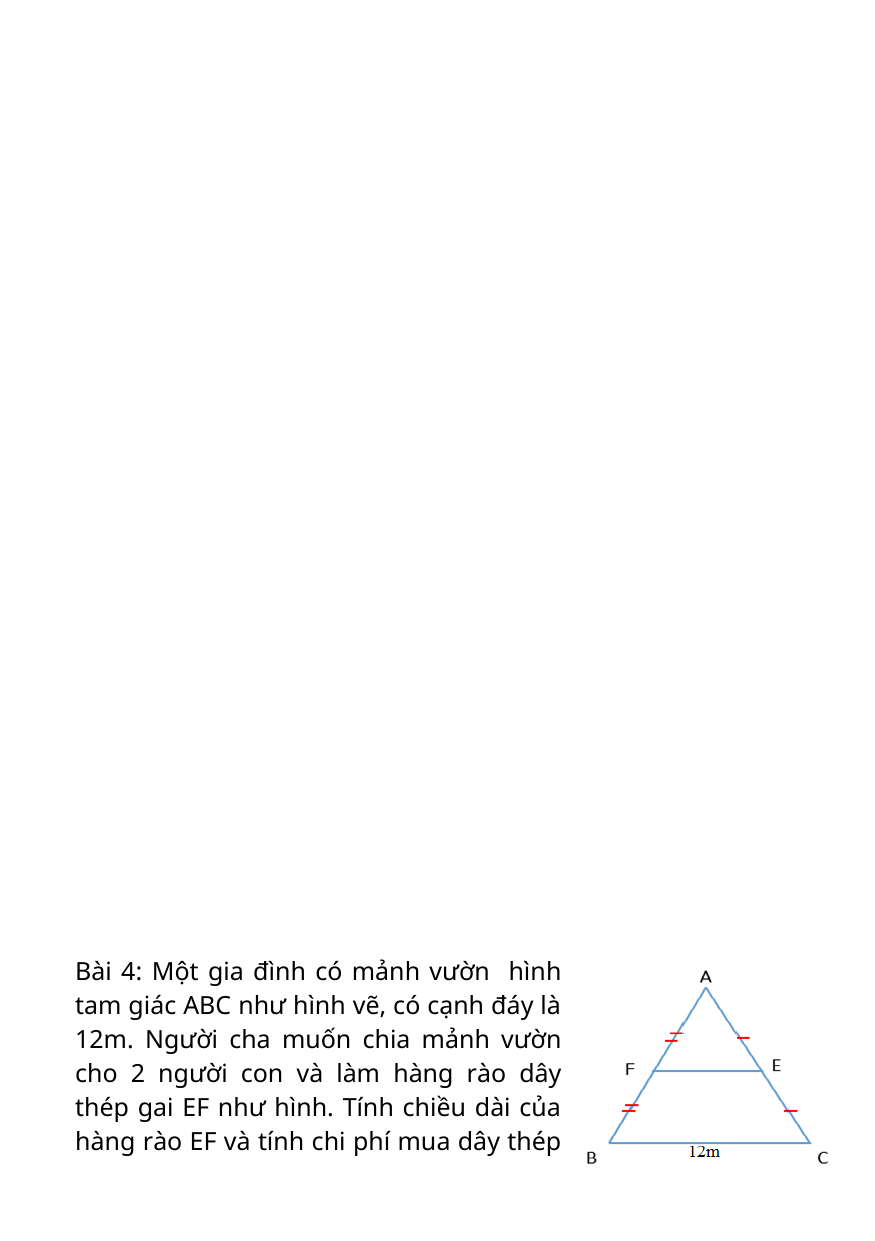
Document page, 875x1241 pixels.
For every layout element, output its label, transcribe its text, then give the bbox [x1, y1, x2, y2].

picture [579, 953, 836, 1179]
text Bài 4: Một gia đình có mảnh vườn hình tam giác ABC như hình vẽ, có cạnh đáy là 12m. Người cha muốn chia mảnh vườn cho 2 người con và làm hàng rào dây thép gai EF như hình. Tính chiều dài của hàng rào EF và tính chi phí mua dây thép gai làm hàng rào biết giá là 15000 đồng/ 1 mét, và cần mua dư 1m để nối vào các cột được dựng tại E và F. [75, 953, 579, 1158]
